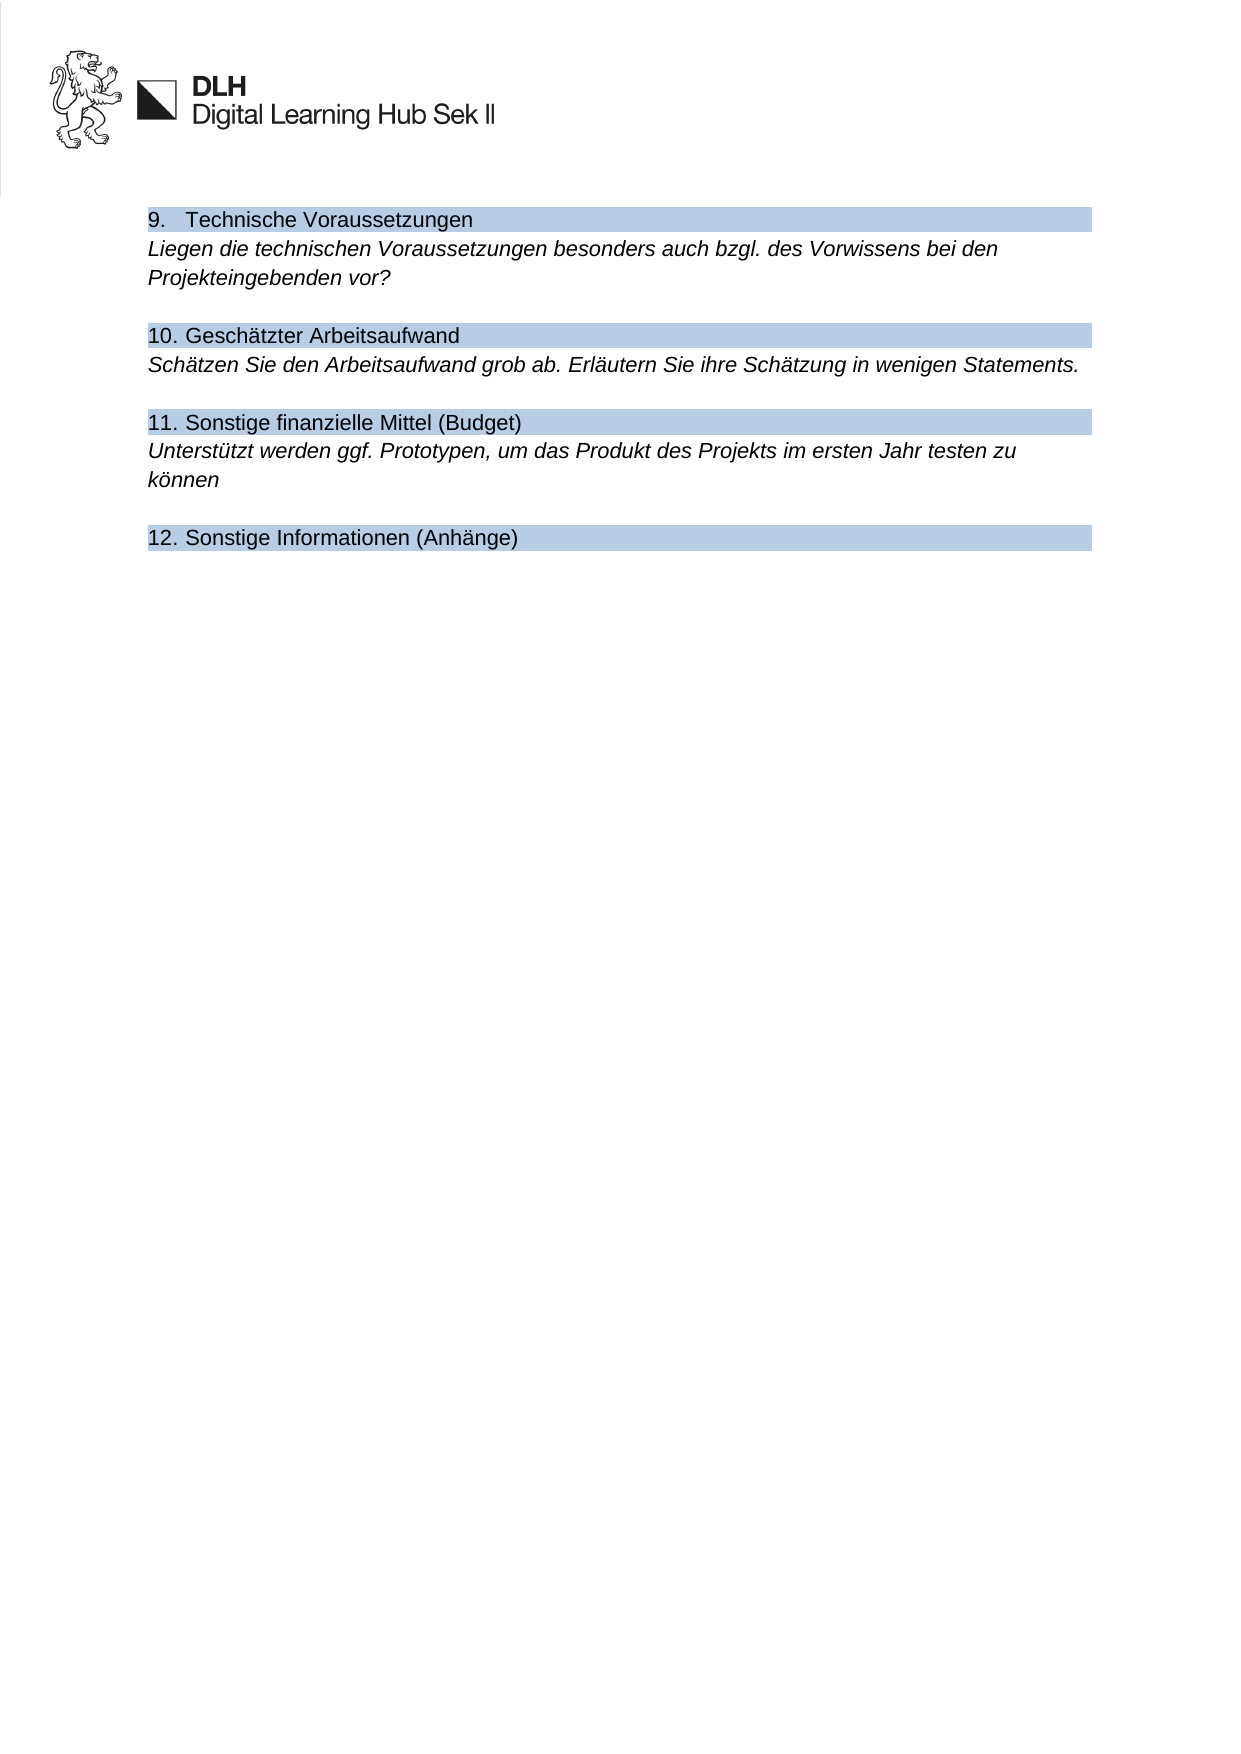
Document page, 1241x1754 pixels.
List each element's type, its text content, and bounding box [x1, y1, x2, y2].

text Liegen die technischen Voraussetzungen besonders auch bzgl. des Vorwissens bei den Projekteingebenden vor? [148, 236, 1092, 290]
list Technische Voraussetzungen [148, 207, 1092, 232]
picture [0, 2, 685, 196]
text Unterstützt werden ggf. Prototypen, um das Produkt des Projekts im ersten Jahr testen zu können [148, 438, 1092, 493]
list Geschätzter Arbeitsaufwand [148, 323, 1092, 348]
list Sonstige finanzielle Mittel (Budget) [148, 409, 1092, 435]
list Sonstige Informationen (Anhänge) [148, 525, 1092, 551]
text Schätzen Sie den Arbeitsaufwand grob ab. Erläutern Sie ihre Schätzung in wenigen Statements. [148, 352, 1092, 377]
